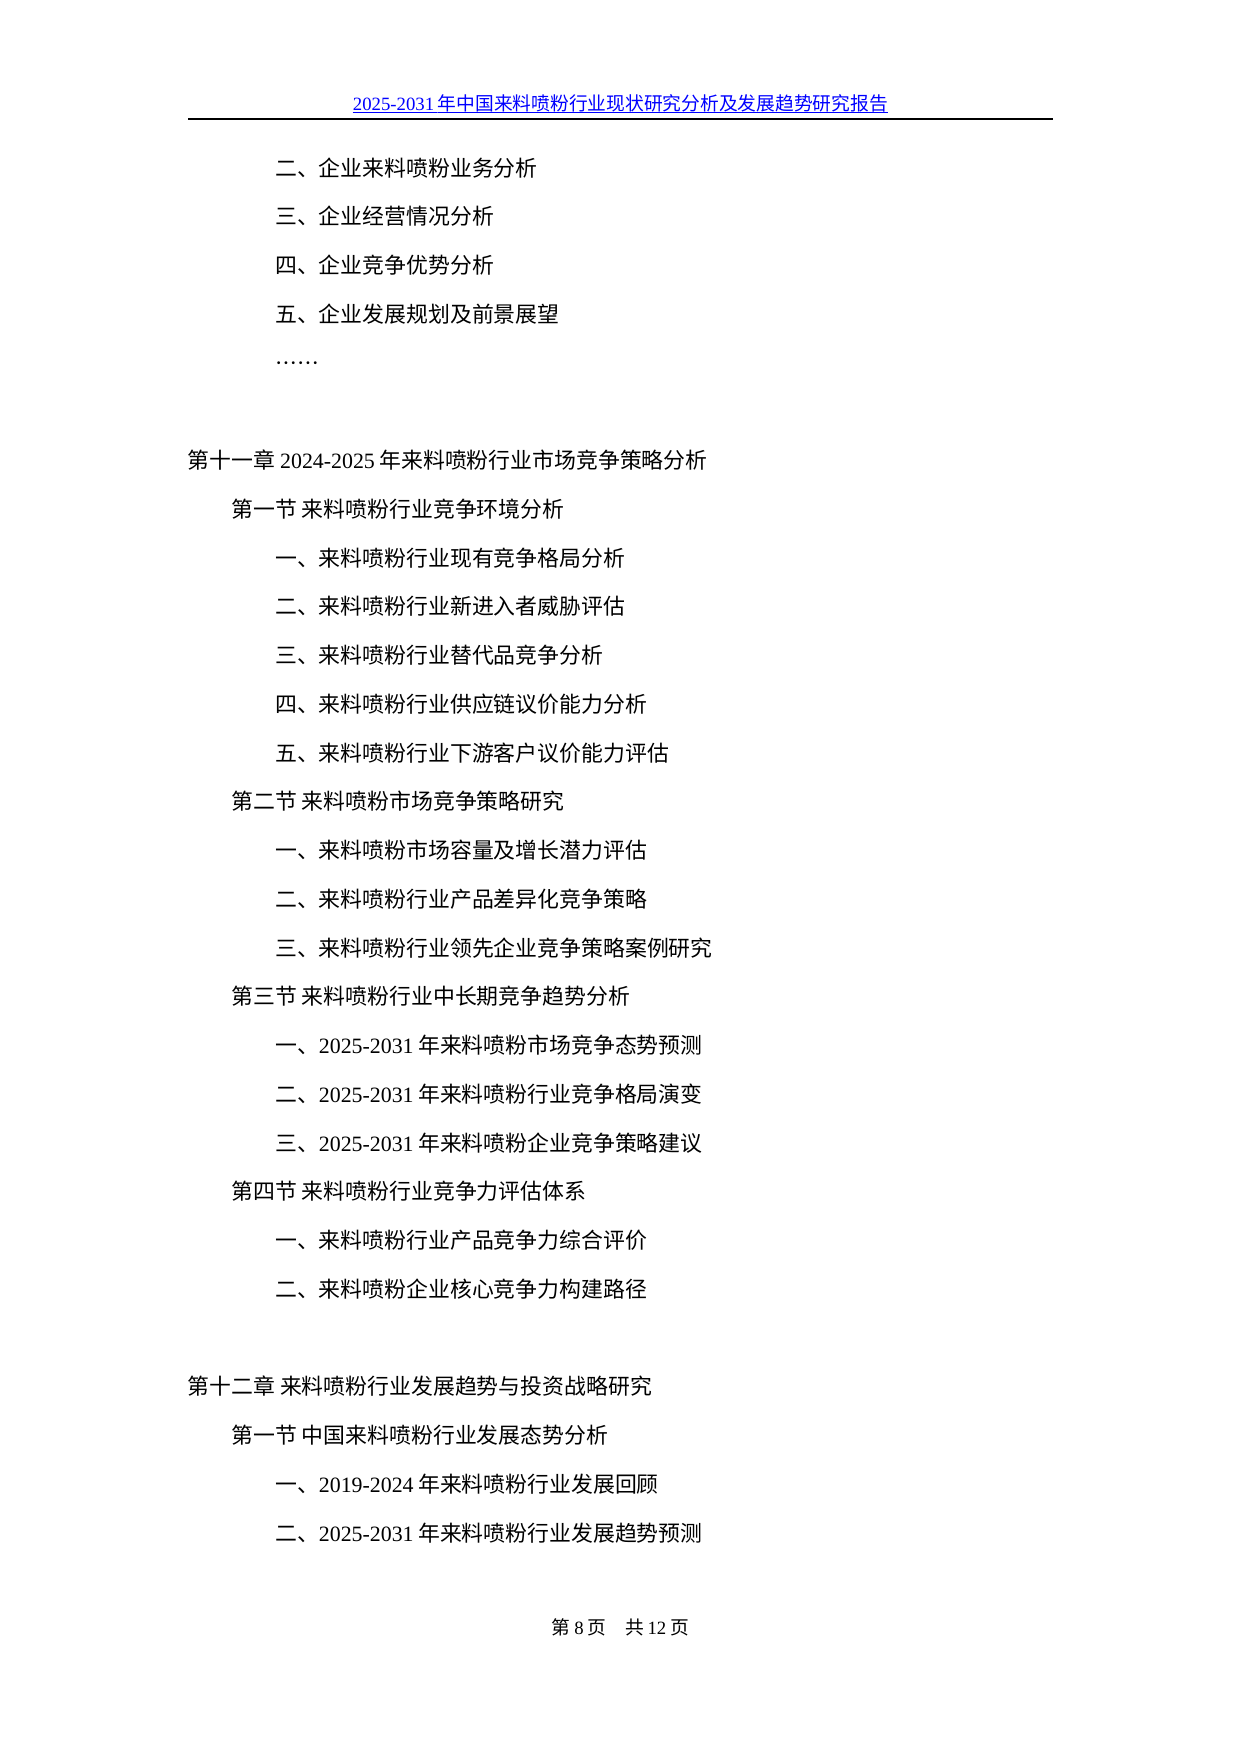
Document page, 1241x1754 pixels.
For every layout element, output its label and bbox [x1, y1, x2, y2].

text [187, 150, 1053, 1548]
